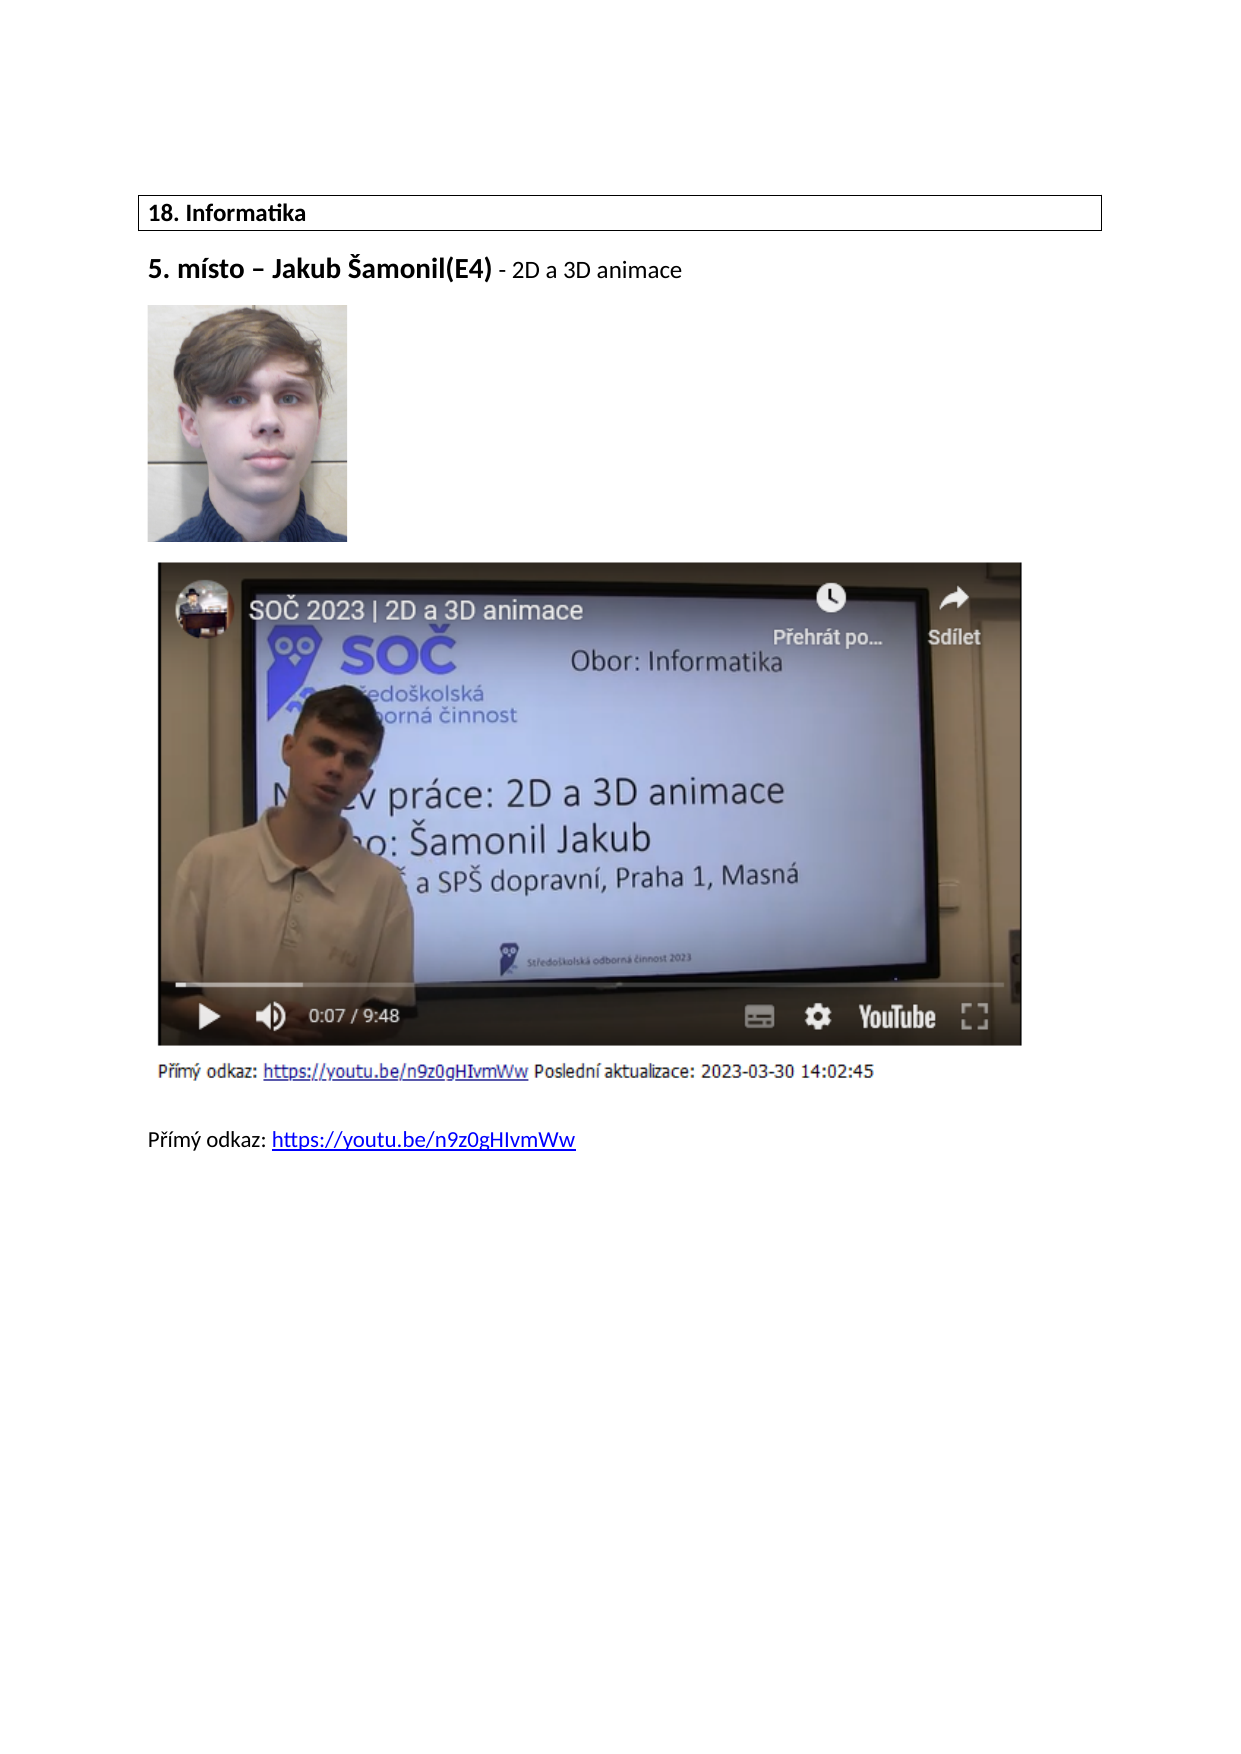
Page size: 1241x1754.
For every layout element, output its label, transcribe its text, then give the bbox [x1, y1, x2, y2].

text 5. místo – Jakub Šamonil(E4) - 2D a 3D animace [148, 250, 1093, 286]
picture [147, 560, 1064, 1107]
picture [147, 305, 348, 542]
text 18. Informatika [139, 196, 1101, 230]
text Přímý odkaz: https://youtu.be/n9z0gHIvmWw [148, 1125, 1093, 1153]
